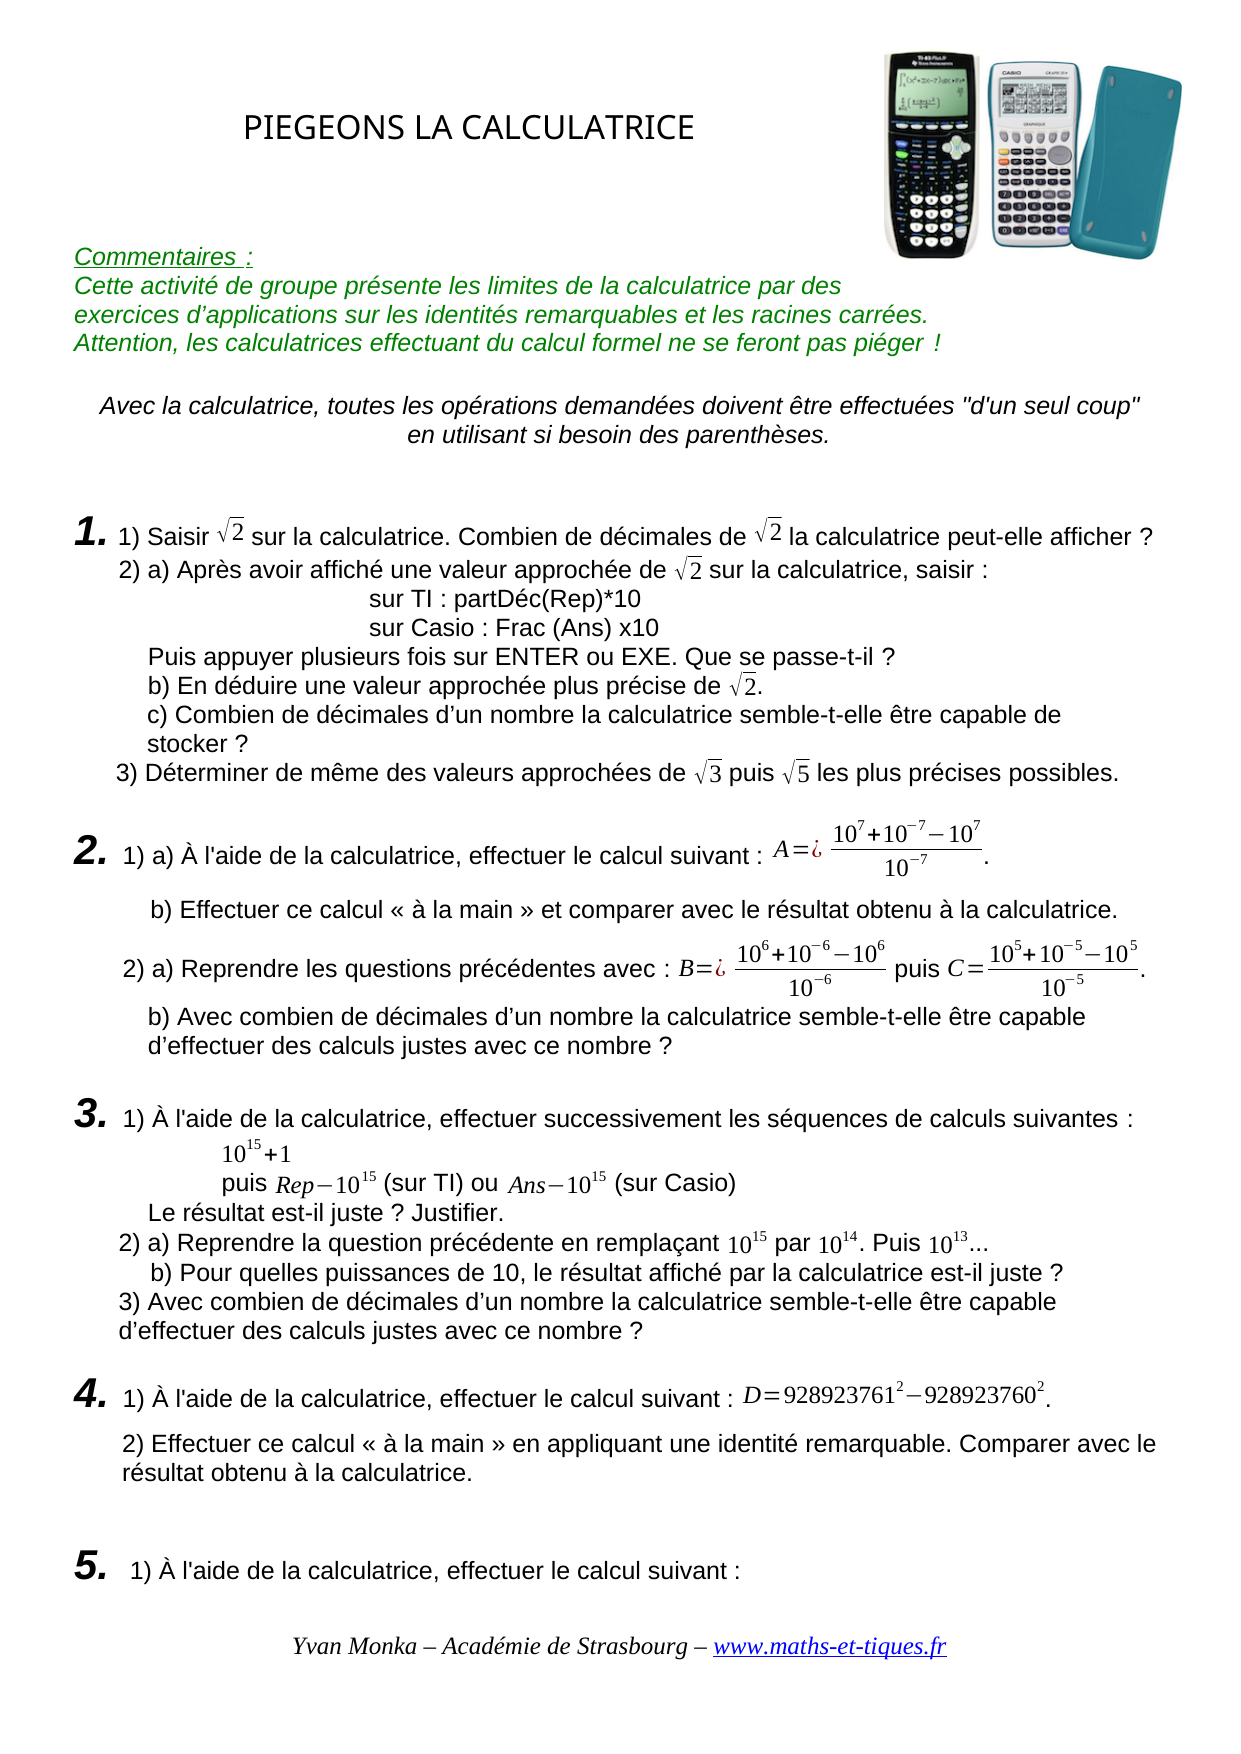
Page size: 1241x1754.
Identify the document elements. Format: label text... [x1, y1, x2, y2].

text b) En déduire une valeur approchée plus précise de . [74, 670, 1167, 700]
text 3) Déterminer de même des valeurs approchées de puis les plus précises possibles. [74, 757, 1167, 787]
text b) Avec combien de décimales d’un nombre la calculatrice semble-t-elle être capable d’effectuer des calculs justes avec ce nombre ? [148, 1002, 1167, 1059]
text sur Casio : Frac (Ans) x10 [295, 613, 1167, 641]
text Puis appuyer plusieurs fois sur ENTER ou EXE. Que se passe-t-il ? [74, 641, 1167, 670]
text b) Effectuer ce calcul « à la main » et comparer avec le résultat obtenu à la calculatrice. [74, 894, 1167, 923]
text sur TI : partDéc(Rep)*10 [295, 584, 1167, 613]
text PIEGEONS LA CALCULATRICE [74, 103, 884, 149]
text 3. 1) À l'aide de la calculatrice, effectuer successivement les séquences de calculs suivantes : [74, 1088, 1167, 1136]
text b) Pour quelles puissances de 10, le résultat affiché par la calculatrice est-il juste ? [74, 1258, 1167, 1287]
text 5. 1) À l'aide de la calculatrice, effectuer le calcul suivant : [74, 1540, 1167, 1588]
text 2. 1) a) À l'aide de la calculatrice, effectuer le calcul suivant : . [74, 816, 1167, 882]
picture [982, 60, 1182, 262]
text c) Combien de décimales d’un nombre la calculatrice semble-t-elle être capable de stocker ? [147, 700, 1167, 757]
text Le résultat est-il juste ? Justifier. [74, 1198, 1167, 1227]
text 2) a) Après avoir affiché une valeur approchée de sur la calculatrice, saisir : [74, 554, 1167, 584]
text 2) a) Reprendre la question précédente en remplaçant par . Puis ... [74, 1227, 1167, 1258]
text 3) Avec combien de décimales d’un nombre la calculatrice semble-t-elle être capable d’effectuer des calculs justes avec ce nombre ? [118, 1287, 1167, 1344]
text Avec la calculatrice, toutes les opérations demandées doivent être effectuées "d'un seul coup" [74, 391, 1167, 420]
text Cette activité de groupe présente les limites de la calculatrice par des [74, 271, 1167, 300]
text 2) Effectuer ce calcul « à la main » en appliquant une identité remarquable. Comparer avec le résultat obtenu à la calculatrice. [122, 1429, 1167, 1486]
text exercices d’applications sur les identités remarquables et les racines carrées. [74, 300, 1167, 328]
text 1. 1) Saisir sur la calculatrice. Combien de décimales de la calculatrice peut-elle afficher ? [74, 506, 1167, 554]
text Commentaires : [74, 242, 1167, 271]
picture [884, 51, 980, 259]
text puis (sur TI) ou (sur Casio) [221, 1167, 1167, 1198]
text en utilisant si besoin des parenthèses. [74, 420, 1167, 449]
text Attention, les calculatrices effectuant du calcul formel ne se feront pas piéger ! [74, 328, 1167, 357]
text 4. 1) À l'aide de la calculatrice, effectuer le calcul suivant : . [74, 1368, 1167, 1416]
text 2) a) Reprendre les questions précédentes avec : puis . [74, 936, 1181, 1002]
